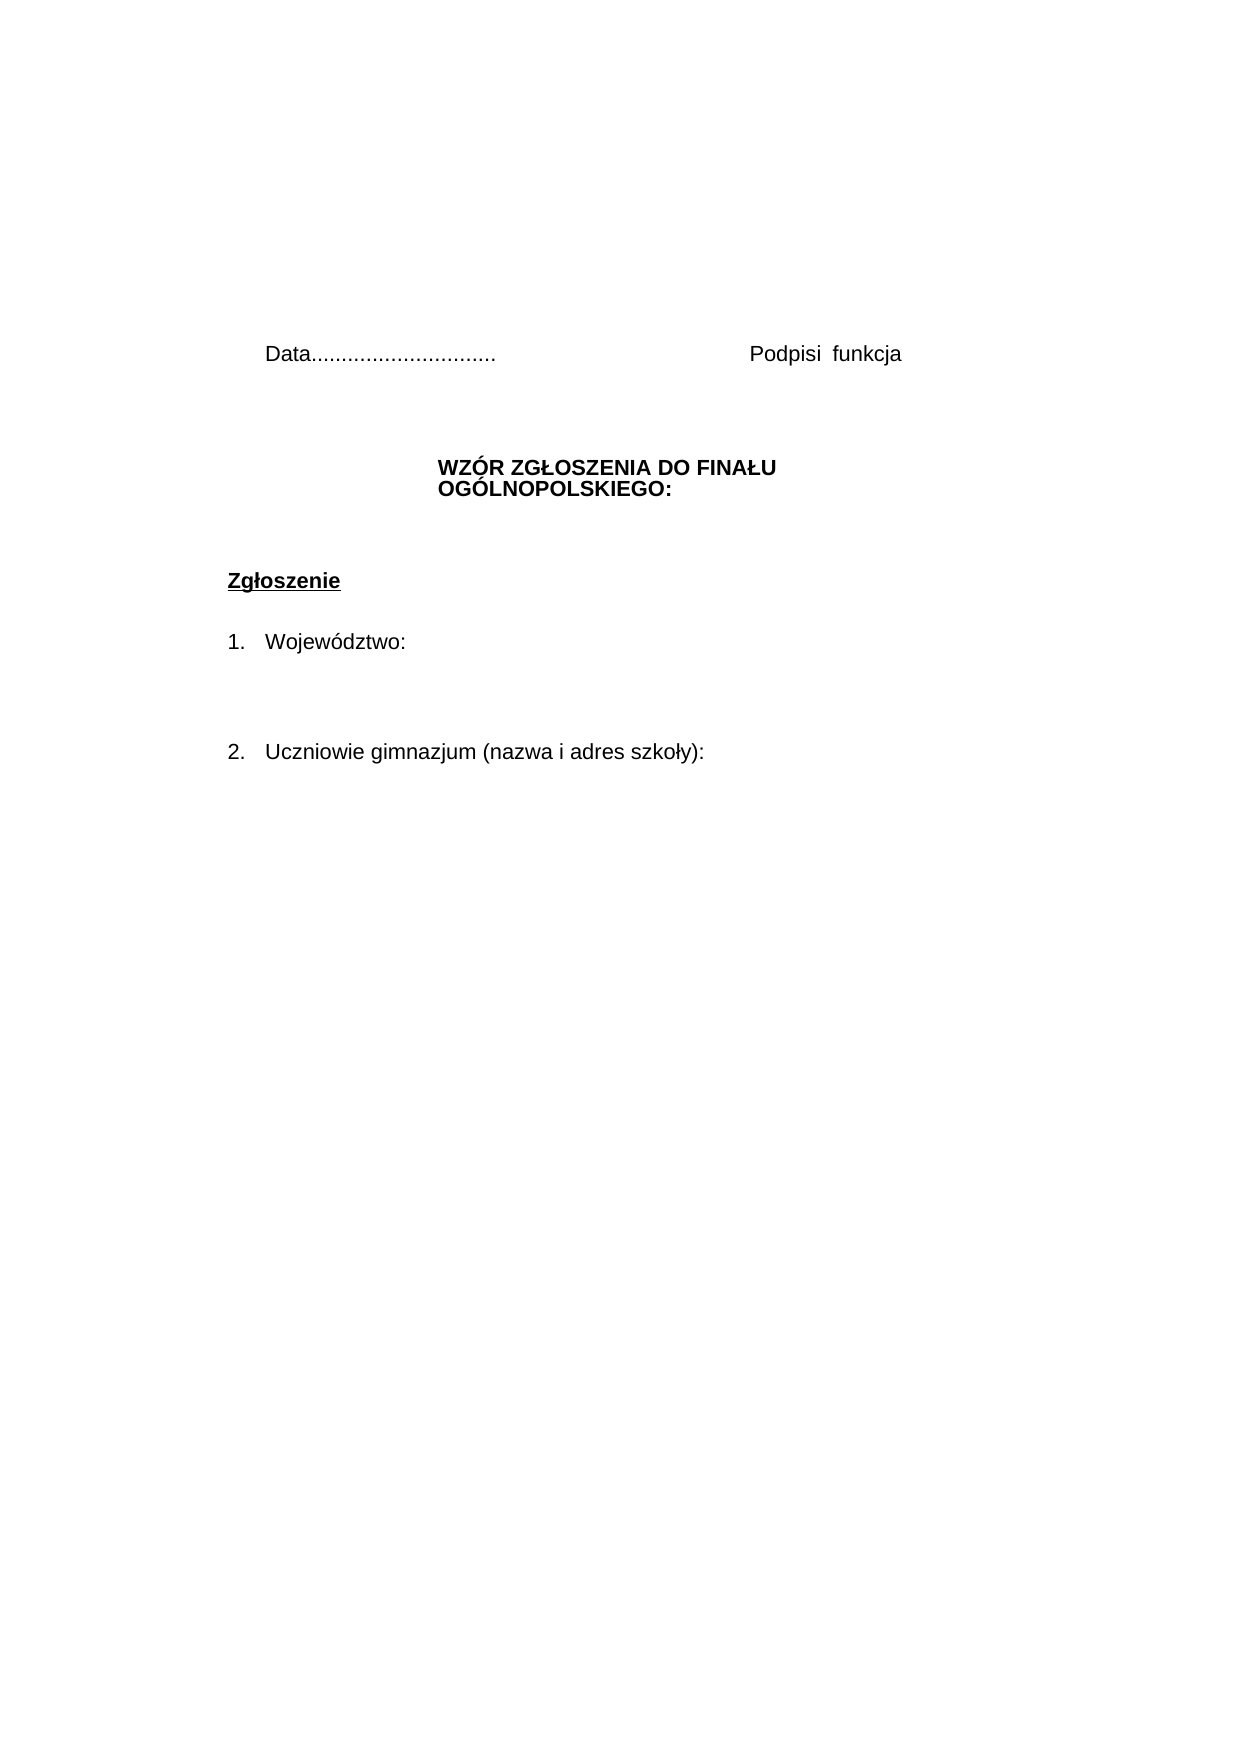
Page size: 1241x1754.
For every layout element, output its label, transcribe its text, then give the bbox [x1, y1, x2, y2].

list Uczniowie gimnazjum (nazwa i adres szkoły): [227, 742, 1014, 764]
text Zgłoszenie [227, 571, 1014, 593]
text WZÓR ZGŁOSZENIA DO FINAŁU OGÓLNOPOLSKIEGO: [438, 457, 1014, 501]
list Województwo: [227, 632, 1014, 653]
text Data Podpis i funkcja [265, 344, 1014, 366]
